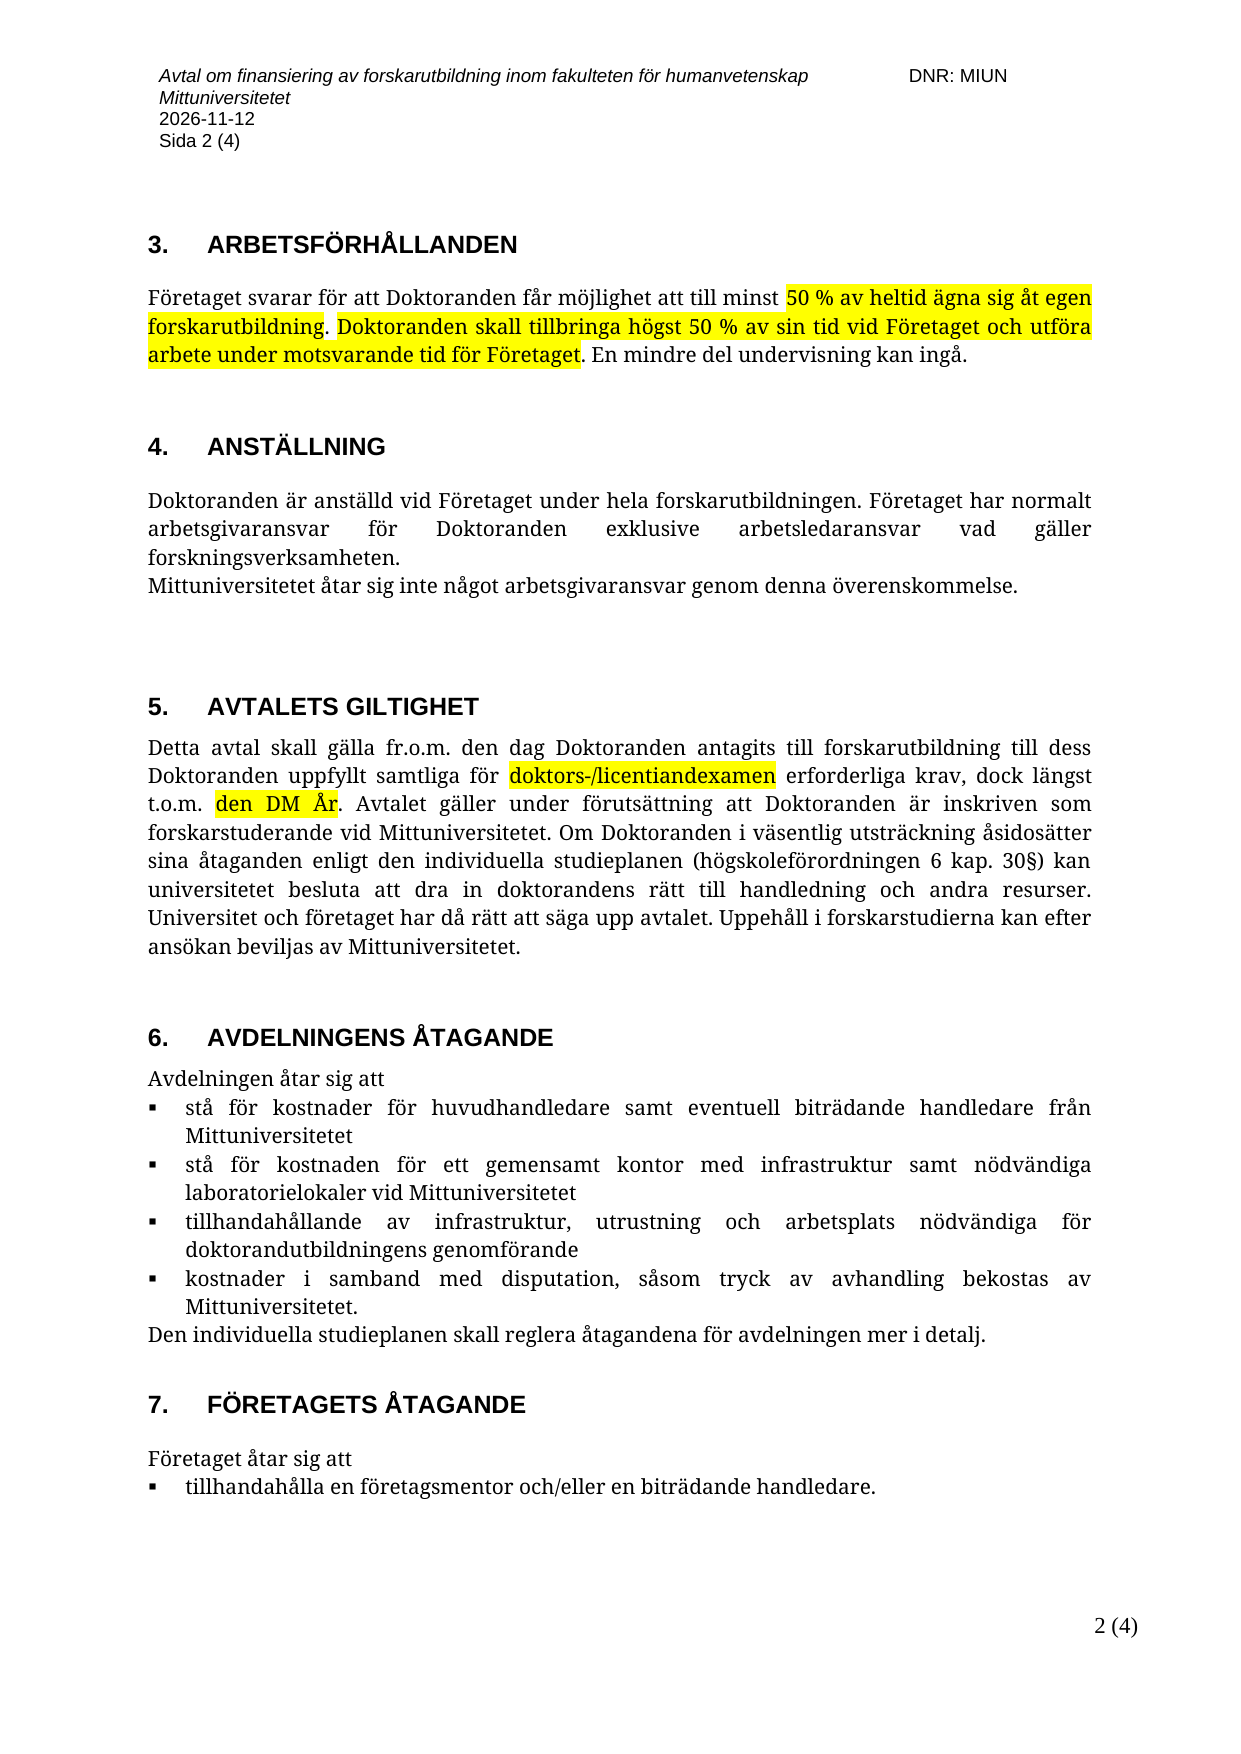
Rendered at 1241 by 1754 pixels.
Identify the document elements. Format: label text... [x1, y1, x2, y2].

text Detta avtal skall gälla fr.o.m. den dag Doktoranden antagits till forskarutbildning till dess Doktoranden uppfyllt samtliga för doktors-/licentiandexamen erforderliga krav, dock längst t.o.m. den DM År. Avtalet gäller under förutsättning att Doktoranden är inskriven som forskarstuderande vid Mittuniversitetet. Om Doktoranden i väsentlig utsträckning åsidosätter sina åtaganden enligt den individuella studieplanen (högskoleförordningen 6 kap. 30§) kan universitetet besluta att dra in doktorandens rätt till handledning och andra resurser. Universitet och företaget har då rätt att säga upp avtalet. Uppehåll i forskarstudierna kan efter ansökan beviljas av Mittuniversitetet. [148, 733, 1092, 960]
text Den individuella studieplanen skall reglera åtagandena för avdelningen mer i detalj. [148, 1321, 1092, 1349]
subtitle 5. Avtalets giltighet [148, 691, 1092, 720]
list kostnader i samband med disputation, såsom tryck av avhandling bekostas av Mittuniversitetet. [148, 1264, 1092, 1321]
text Doktoranden är anställd vid Företaget under hela forskarutbildningen. Företaget har normalt arbetsgivaransvar för Doktoranden exklusive arbetsledaransvar vad gäller forskningsverksamheten. [148, 486, 1092, 571]
text Företaget svarar för att Doktoranden får möjlighet att till minst 50 % av heltid ägna sig åt egen forskarutbildning. Doktoranden skall tillbringa högst 50 % av sin tid vid Företaget och utföra arbete under motsvarande tid för Företaget. En mindre del undervisning kan ingå. [148, 283, 1092, 340]
text Mittuniversitetet åtar sig inte något arbetsgivaransvar genom denna överenskommelse. [148, 571, 1092, 600]
list stå för kostnader för huvudhandledare samt eventuell biträdande handledare från Mittuniversitetet [148, 1093, 1092, 1150]
subtitle 6. avdelningens åtagande [148, 1023, 1092, 1052]
list tillhandahållande av infrastruktur, utrustning och arbetsplats nödvändiga för doktorandutbildningens genomförande [148, 1207, 1092, 1264]
subtitle 3. Arbetsförhållanden [148, 230, 1092, 258]
subtitle 7. Företagets åtagande [148, 1390, 1092, 1419]
text Företaget åtar sig att [148, 1444, 1092, 1472]
subtitle 4. Anställning [148, 432, 1092, 461]
text Avdelningen åtar sig att [148, 1064, 1092, 1093]
list stå för kostnaden för ett gemensamt kontor med infrastruktur samt nödvändiga laboratorielokaler vid Mittuniversitetet [148, 1150, 1092, 1207]
list tillhandahålla en företagsmentor och/eller en biträdande handledare. [148, 1472, 1092, 1501]
